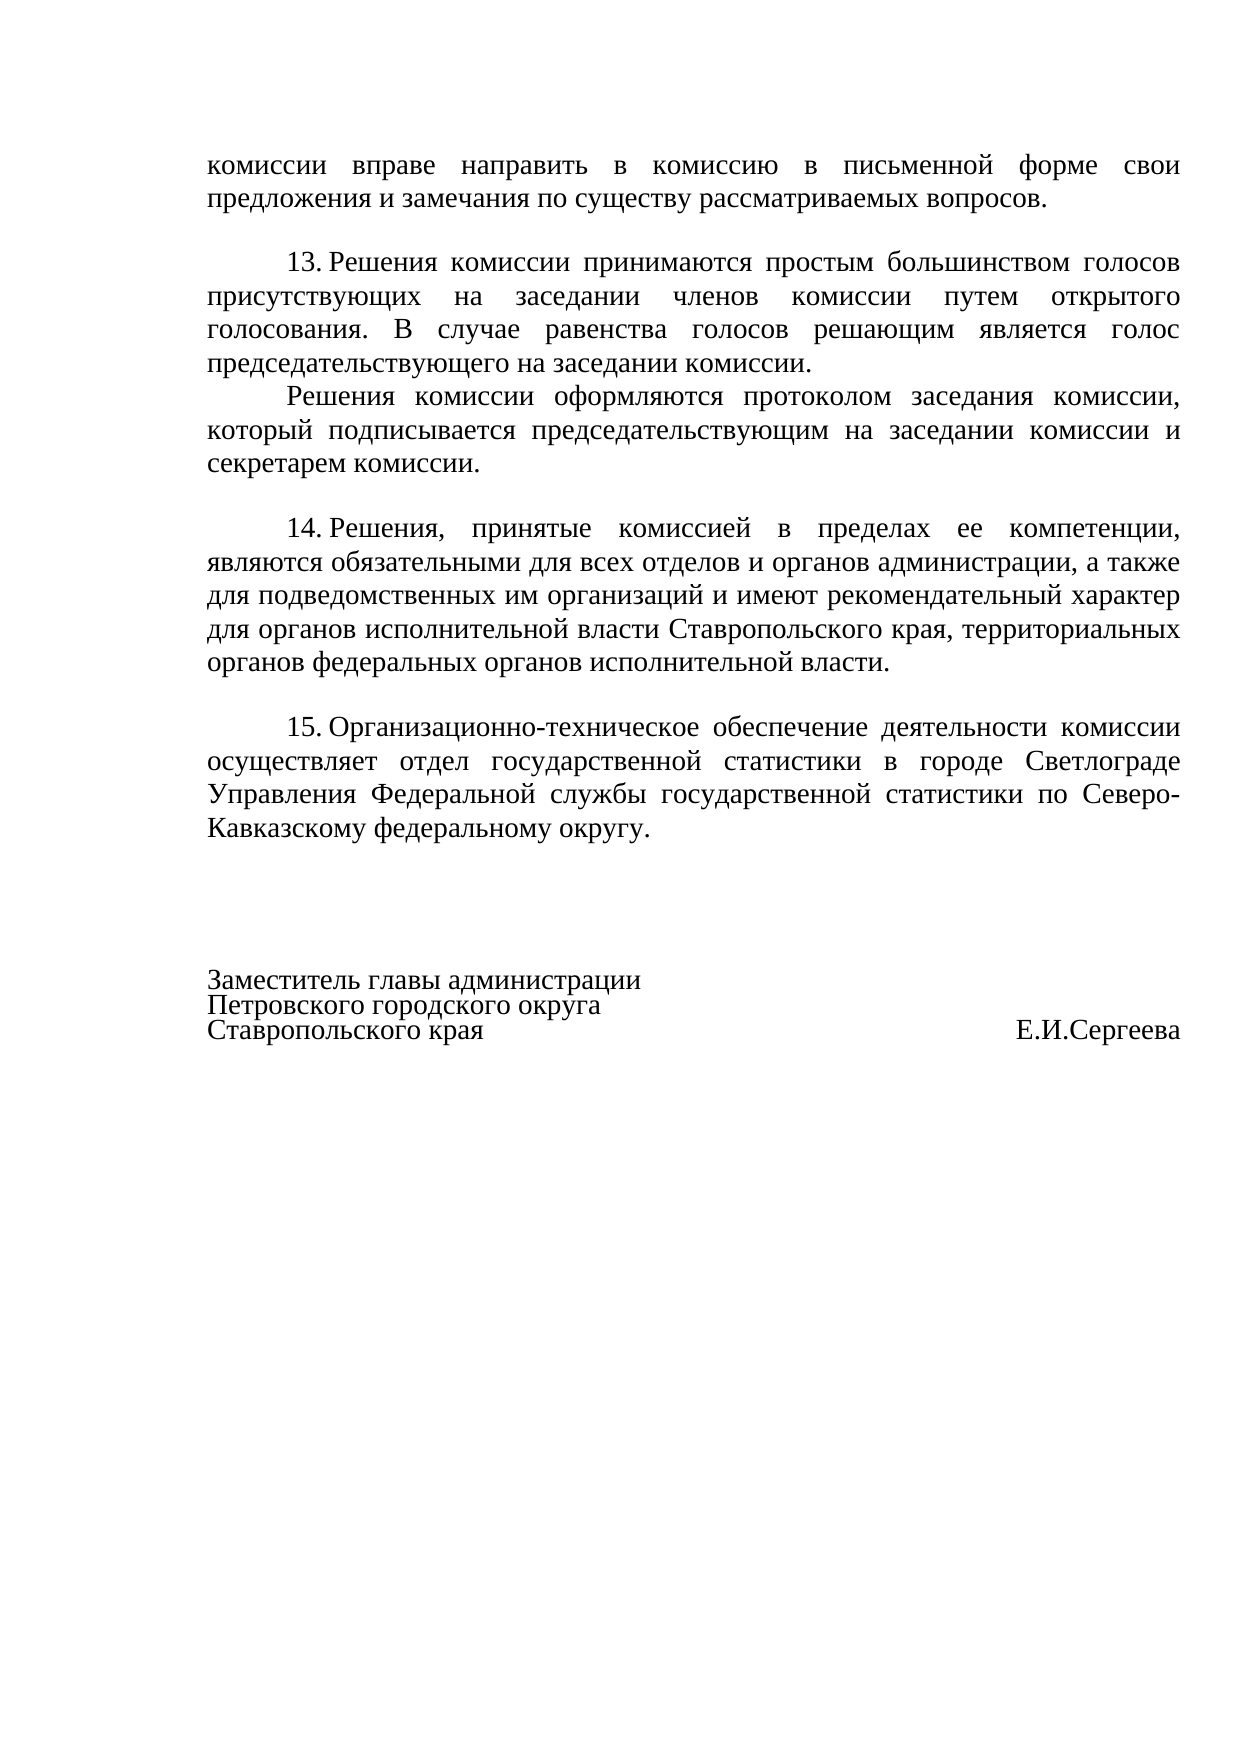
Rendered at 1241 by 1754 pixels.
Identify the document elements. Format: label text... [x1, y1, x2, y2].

text Заместитель главы администрации [207, 969, 1181, 994]
text Решения комиссии оформляются протоколом заседания комиссии, который подписывается председательствующим на заседании комиссии и секретарем комиссии. [207, 379, 1181, 479]
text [207, 148, 1181, 214]
text Петровского городского округа [207, 994, 1181, 1019]
list Решения комиссии принимаются простым большинством голосов присутствующих на заседании членов комиссии путем открытого голосования. В случае равенства голосов решающим является голос председательствующего на заседании комиссии. [207, 244, 1181, 379]
text Ставропольского края Е.И.Сергеева [207, 1019, 1181, 1044]
list Решения, принятые комиссией в пределах ее компетенции, являются обязательными для всех отделов и органов администрации, а также для подведомственных им организаций и имеют рекомендательный характер для органов исполнительной власти Ставропольского края, территориальных органов федеральных органов исполнительной власти. [207, 511, 1181, 678]
list Организационно-техническое обеспечение деятельности комиссии осуществляет отдел государственной статистики в городе Светлограде Управления Федеральной службы государственной статистики по Северо-Кавказскому федеральному округу. [207, 709, 1181, 844]
